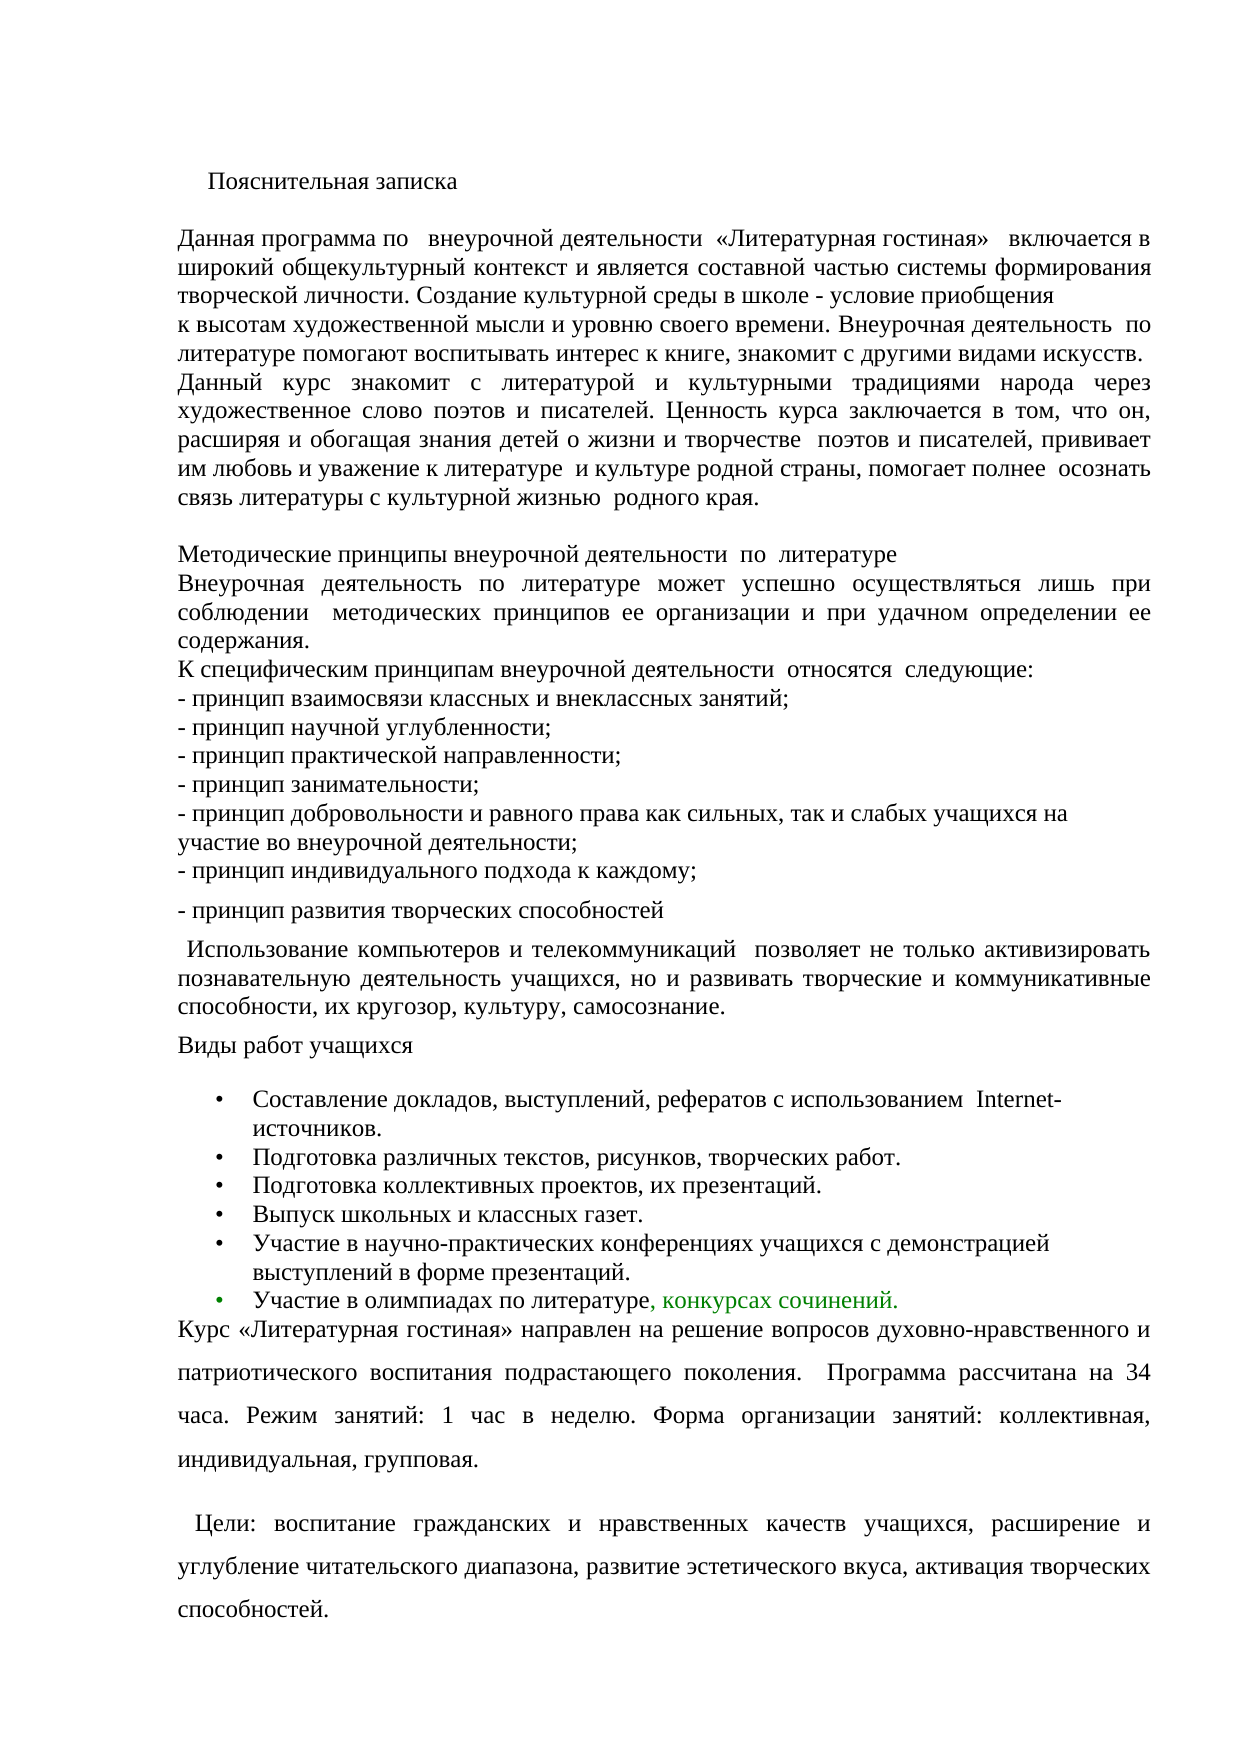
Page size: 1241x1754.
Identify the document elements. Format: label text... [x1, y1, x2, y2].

text Внеурочная деятельность по литературе может успешно осуществляться лишь при соблюдении методических принципов ее организации и при удачном определении ее содержания. [177, 568, 1152, 654]
text Методические принципы внеурочной деятельности по литературе [177, 539, 1152, 568]
text к высотам художественной мысли и уровню своего времени. Внеурочная деятельность по литературе помогают воспитывать интерес к книге, знакомит с другими видами искусств. Данный курс знакомит с литературой и культурными традициями народа через художественное слово поэтов и писателей. Ценность курса заключается в том, что он, расширяя и обогащая знания детей о жизни и творчестве поэтов и писателей, прививает им любовь и уважение к литературе и культуре родной страны, помогает полнее осознать связь литературы с культурной жизнью родного края. [177, 309, 1152, 511]
text Виды работ учащихся [177, 1031, 1152, 1059]
list Подготовка различных текстов, рисунков, творческих работ. [215, 1142, 1152, 1171]
text - принцип развития творческих способностей [177, 895, 1152, 923]
list Участие в олимпиадах по литературе, конкурсах сочинений. [215, 1286, 1152, 1314]
list Составление докладов, выступлений, рефератов с использованием Internet- источников. [215, 1084, 1152, 1142]
text Использование компьютеров и телекоммуникаций позволяет не только активизировать познавательную деятельность учащихся, но и развивать творческие и коммуникативные способности, их кругозор, культуру, самосознание. [177, 934, 1152, 1020]
text - принцип индивидуального подхода к каждому; [177, 856, 1152, 884]
text - принцип научной углубленности; [177, 712, 1152, 741]
text - принцип занимательности; [177, 769, 1152, 798]
list Выпуск школьных и классных газет. [215, 1199, 1152, 1228]
text Курс «Литературная гостиная» направлен на решение вопросов духовно-нравственного и патриотического воспитания подрастающего поколения. Программа рассчитана на 34 часа. Режим занятий: 1 час в неделю. Форма организации занятий: коллективная, индивидуальная, групповая. [177, 1314, 1152, 1472]
text Цели: воспитание гражданских и нравственных качеств учащихся, расширение и углубление читательского диапазона, развитие эстетического вкуса, активация творческих способностей. [177, 1508, 1152, 1623]
text К специфическим принципам внеурочной деятельности относятся следующие: [177, 654, 1152, 683]
list Подготовка коллективных проектов, их презентаций. [215, 1171, 1152, 1199]
text - принцип взаимосвязи классных и внеклассных занятий; [177, 683, 1152, 712]
text Пояснительная записка [177, 166, 1152, 195]
text - принцип практической направленности; [177, 741, 1152, 769]
text Данная программа по внеурочной деятельности «Литературная гостиная» включается в широкий общекультурный контекст и является составной частью системы формирования творческой личности. Создание культурной среды в школе - условие приобщения [177, 223, 1152, 309]
text - принцип добровольности и равного права как сильных, так и слабых учащихся на участие во внеурочной деятельности; [177, 798, 1152, 856]
list Участие в научно-практических конференциях учащихся с демонстрацией выступлений в форме презентаций. [215, 1228, 1152, 1286]
